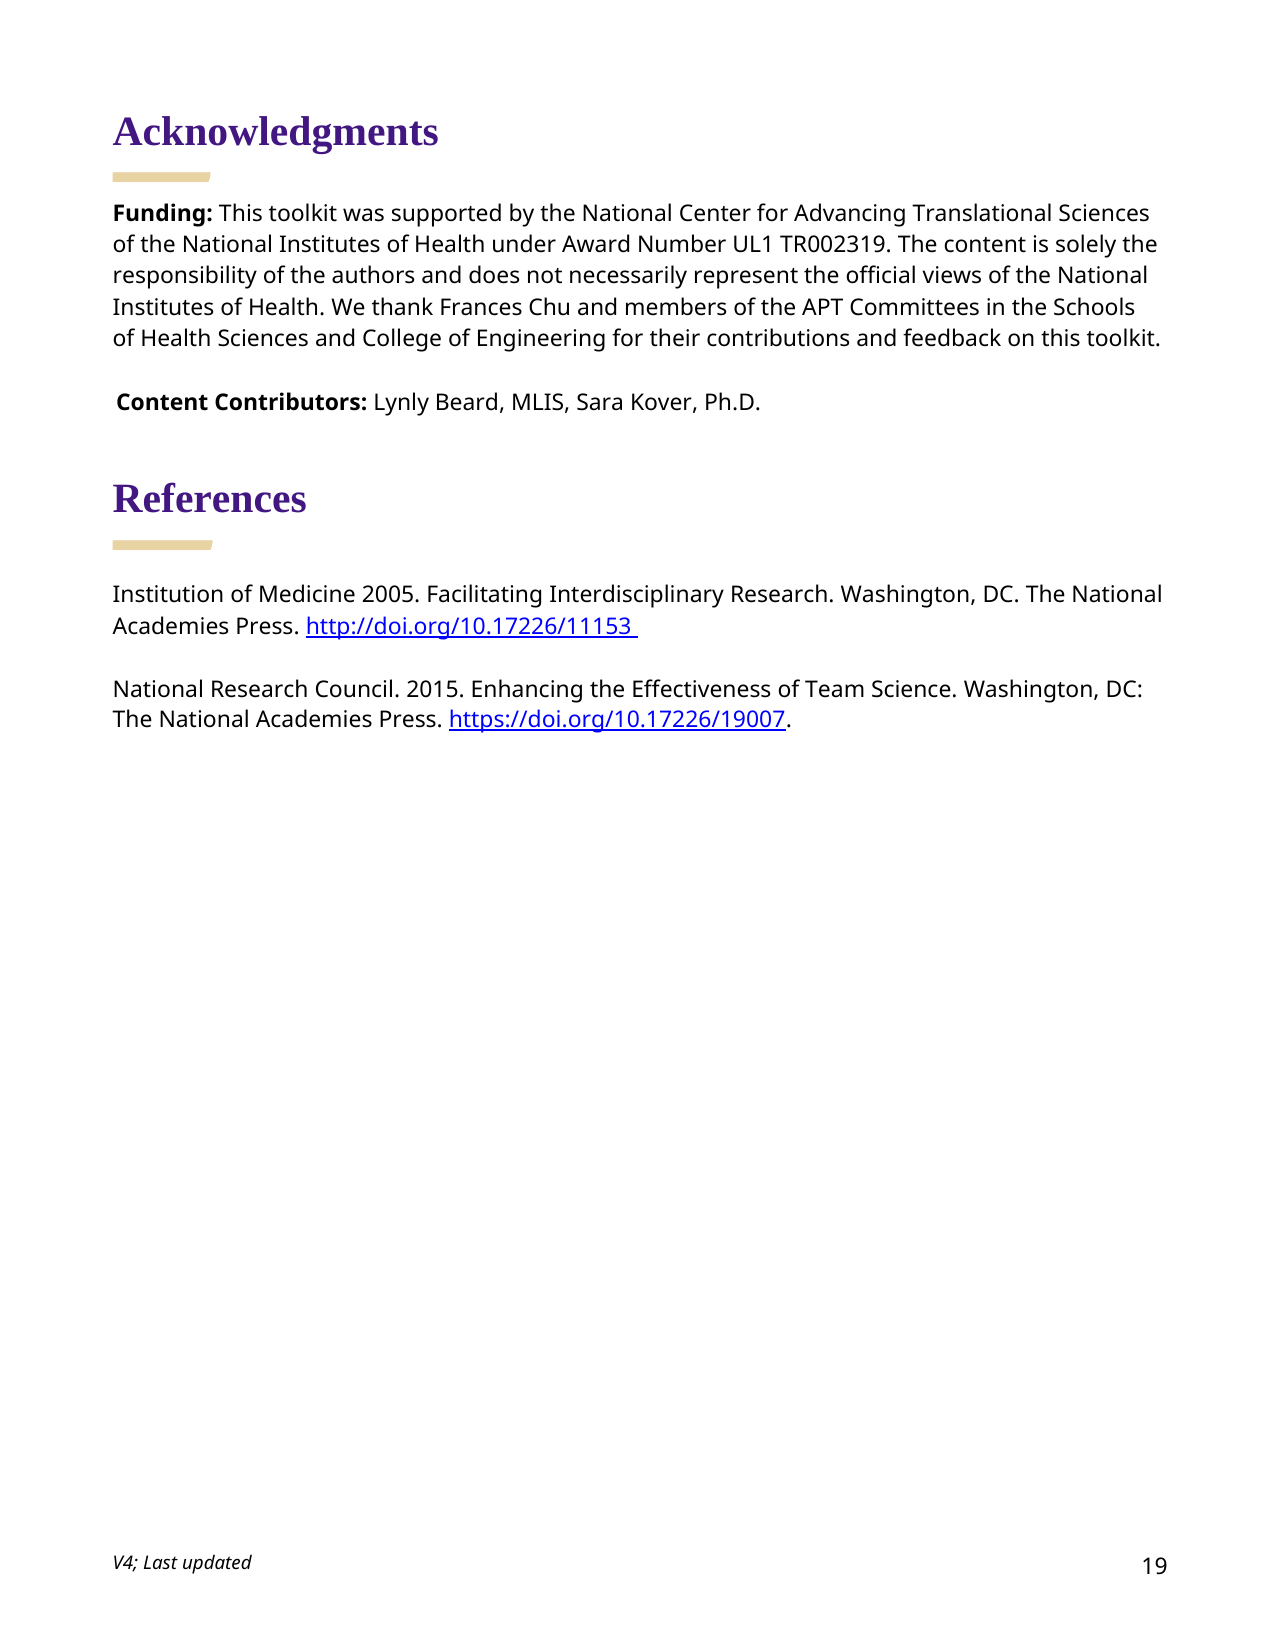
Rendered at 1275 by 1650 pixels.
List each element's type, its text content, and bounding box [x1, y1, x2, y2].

text Funding: This toolkit was supported by the National Center for Advancing Translational Sciences of the National Institutes of Health under Award Number UL1 TR002319. The content is solely the responsibility of the authors and does not necessarily represent the official views of the National Institutes of Health. We thank Frances Chu and members of the APT Committees in the Schools of Health Sciences and College of Engineering for their contributions and feedback on this toolkit. [112, 197, 1163, 353]
text Content Contributors: Lynly Beard, MLIS, Sara Kover, Ph.D. [116, 386, 1250, 417]
picture [112, 540, 213, 550]
text Institution of Medicine 2005. Facilitating Interdisciplinary Research. Washington, DC. The National Academies Press. http://doi.org/10.17226/11153 [112, 578, 1250, 641]
subtitle References [112, 474, 1250, 522]
text National Research Council. 2015. Enhancing the Effectiveness of Team Science. Washington, DC: The National Academies Press. https://doi.org/10.17226/19007. [112, 673, 1163, 734]
subtitle Acknowledgments [112, 106, 1250, 154]
picture [112, 172, 211, 182]
